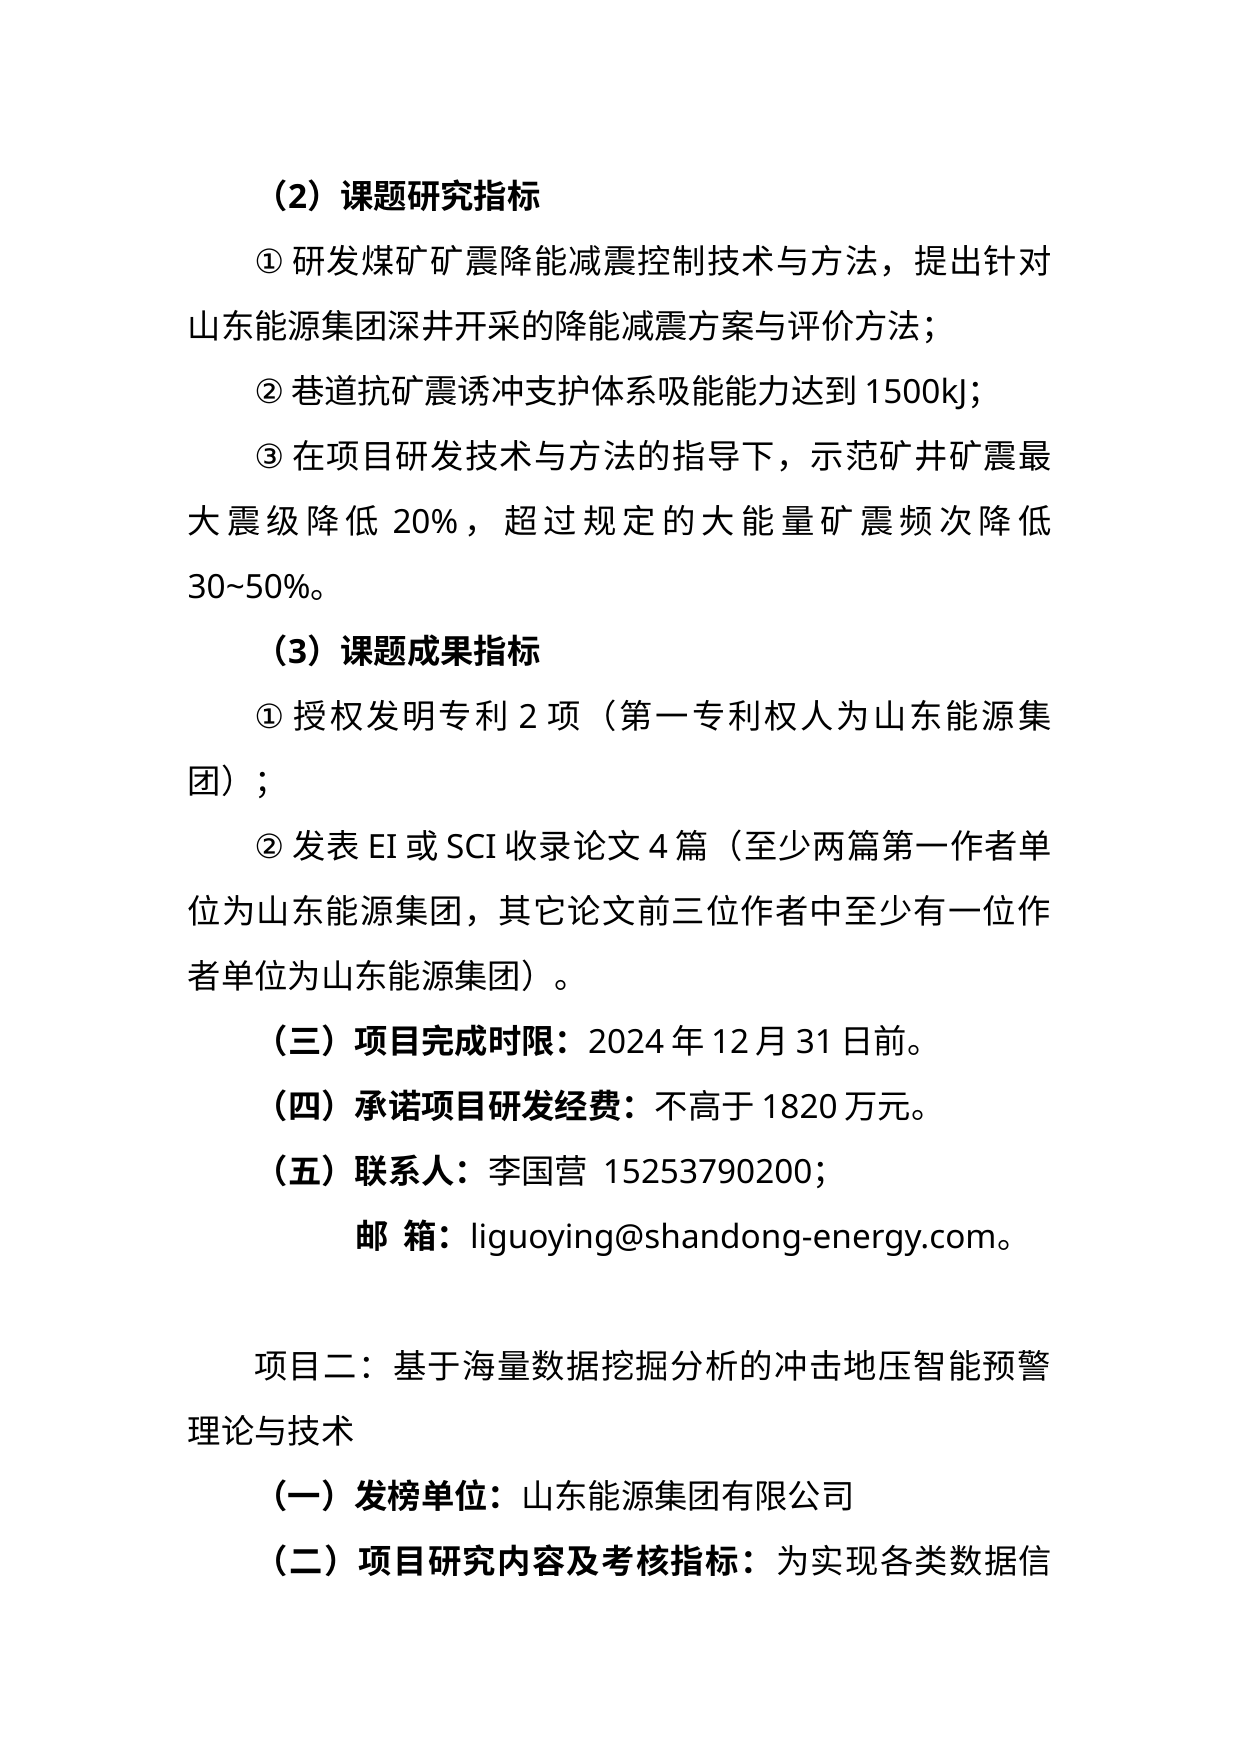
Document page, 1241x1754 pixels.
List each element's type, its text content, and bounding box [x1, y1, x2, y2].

text （三）项目完成时限：2024年12月31日前。 [187, 1007, 1053, 1072]
text （一）发榜单位：山东能源集团有限公司 [252, 1462, 1053, 1527]
text 邮 箱：liguoying@shandong-energy.com。 [187, 1202, 1053, 1267]
text （五）联系人：李国营 15253790200； [187, 1137, 1053, 1202]
text （2）课题研究指标 [187, 162, 1053, 227]
text （3）课题成果指标 [187, 617, 1053, 682]
text ②巷道抗矿震诱冲支护体系吸能能力达到1500kJ； [187, 357, 1053, 422]
text （四）承诺项目研发经费：不高于1820万元。 [187, 1072, 1053, 1137]
text 项目二：基于海量数据挖掘分析的冲击地压智能预警理论与技术 [187, 1332, 1053, 1462]
text ③在项目研发技术与方法的指导下，示范矿井矿震最大震级降低20%，超过规定的大能量矿震频次降低30~50%。 [187, 422, 1053, 617]
text ①授权发明专利2项（第一专利权人为山东能源集团）； [187, 682, 1053, 812]
text ②发表EI或SCI收录论文4篇（至少两篇第一作者单位为山东能源集团，其它论文前三位作者中至少有一位作者单位为山东能源集团）。 [187, 812, 1053, 1007]
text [187, 1527, 1053, 1592]
text ①研发煤矿矿震降能减震控制技术与方法，提出针对山东能源集团深井开采的降能减震方案与评价方法； [187, 227, 1053, 357]
